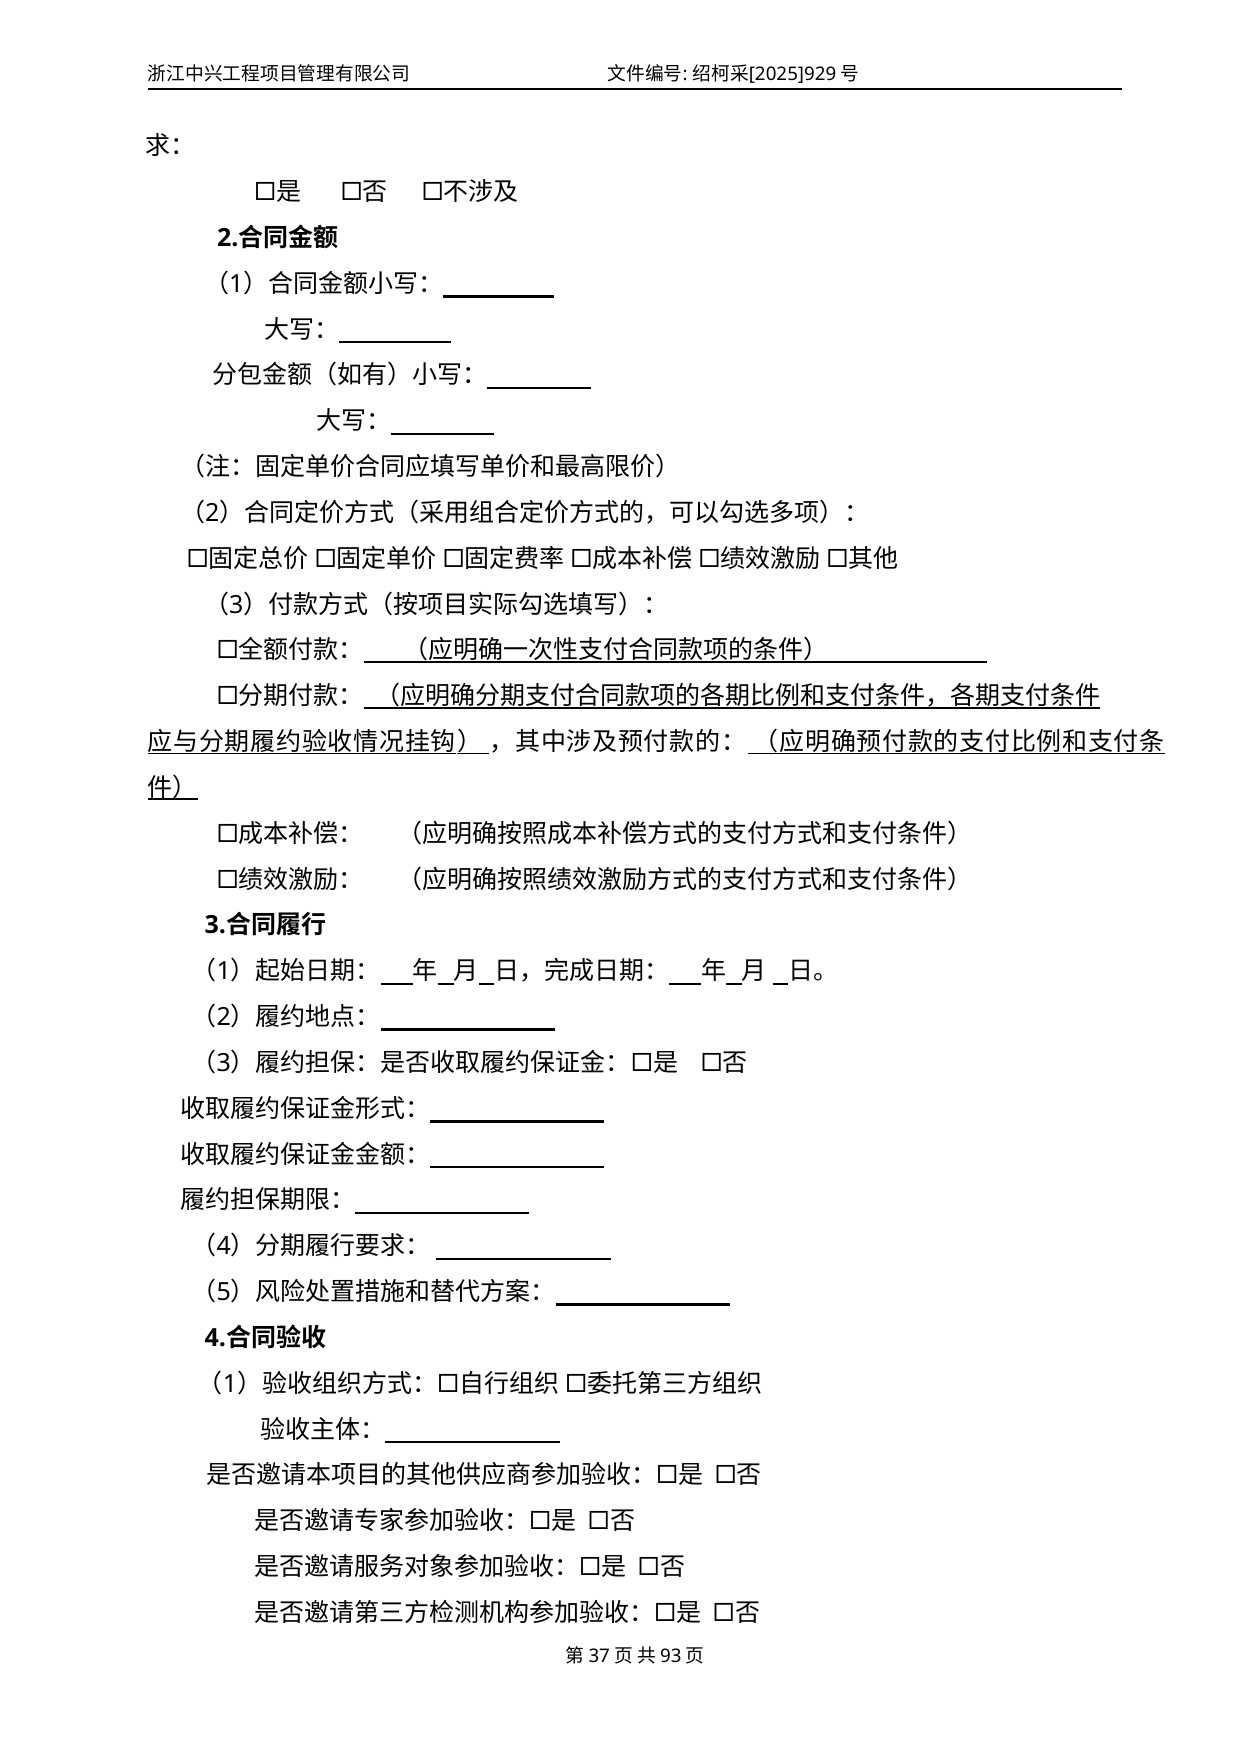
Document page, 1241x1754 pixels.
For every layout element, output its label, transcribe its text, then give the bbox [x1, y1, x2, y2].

text 全额付款： （应明确一次性支付合同款项的条件） [104, 622, 1166, 668]
text 成本补偿： （应明确按照成本补偿方式的支付方式和支付条件） [104, 806, 1166, 851]
text 4.合同验收 [104, 1310, 1166, 1356]
text （1）验收组织方式：自行组织 委托第三方组织 [148, 1356, 1166, 1401]
text （4）分期履行要求： [104, 1218, 1166, 1264]
text 绩效激励： （应明确按照绩效激励方式的支付方式和支付条件） [104, 851, 1166, 897]
text 收取履约保证金形式： [104, 1081, 1166, 1126]
text 是否邀请专家参加验收：是 否 [104, 1493, 1166, 1539]
text （3）履约担保：是否收取履约保证金：是 否 [104, 1035, 1166, 1081]
text （2）履约地点： [104, 989, 1166, 1035]
text （5）风险处置措施和替代方案： [104, 1264, 1166, 1310]
text （注：固定单价合同应填写单价和最高限价） [104, 439, 1166, 485]
text 2.合同金额 [104, 210, 1166, 256]
text （1）合同金额小写： [104, 256, 1166, 301]
text （3）付款方式（按项目实际勾选填写）： [104, 576, 1166, 622]
text （2）合同定价方式（采用组合定价方式的，可以勾选多项）： [104, 485, 1166, 531]
text 是 否 不涉及 [104, 164, 1166, 210]
text 履约担保期限： [104, 1172, 1166, 1218]
text 固定总价 固定单价 固定费率 成本补偿 绩效激励 其他 [104, 531, 1166, 576]
text 应与分期履约验收情况挂钩） ，其中涉及预付款的： （应明确预付款的支付比例和支付条件） [148, 714, 1166, 806]
text 是否邀请服务对象参加验收：是 否 [104, 1539, 1166, 1585]
text 大写： [104, 301, 1166, 347]
text 收取履约保证金金额： [104, 1126, 1166, 1172]
text 是否邀请本项目的其他供应商参加验收：是 否 [104, 1447, 1166, 1493]
text 验收主体： [148, 1401, 1166, 1447]
text 分包金额（如有）小写： [104, 347, 1166, 393]
text 大写： [104, 393, 1166, 439]
text 是否邀请第三方检测机构参加验收：是 否 [104, 1585, 1166, 1631]
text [146, 118, 1166, 164]
text （1）起始日期： 年 月 日，完成日期： 年 月 日。 [104, 943, 1166, 989]
text 3.合同履行 [104, 897, 1166, 943]
text 分期付款： （应明确分期支付合同款项的各期比例和支付条件，各期支付条件 [104, 668, 1166, 714]
